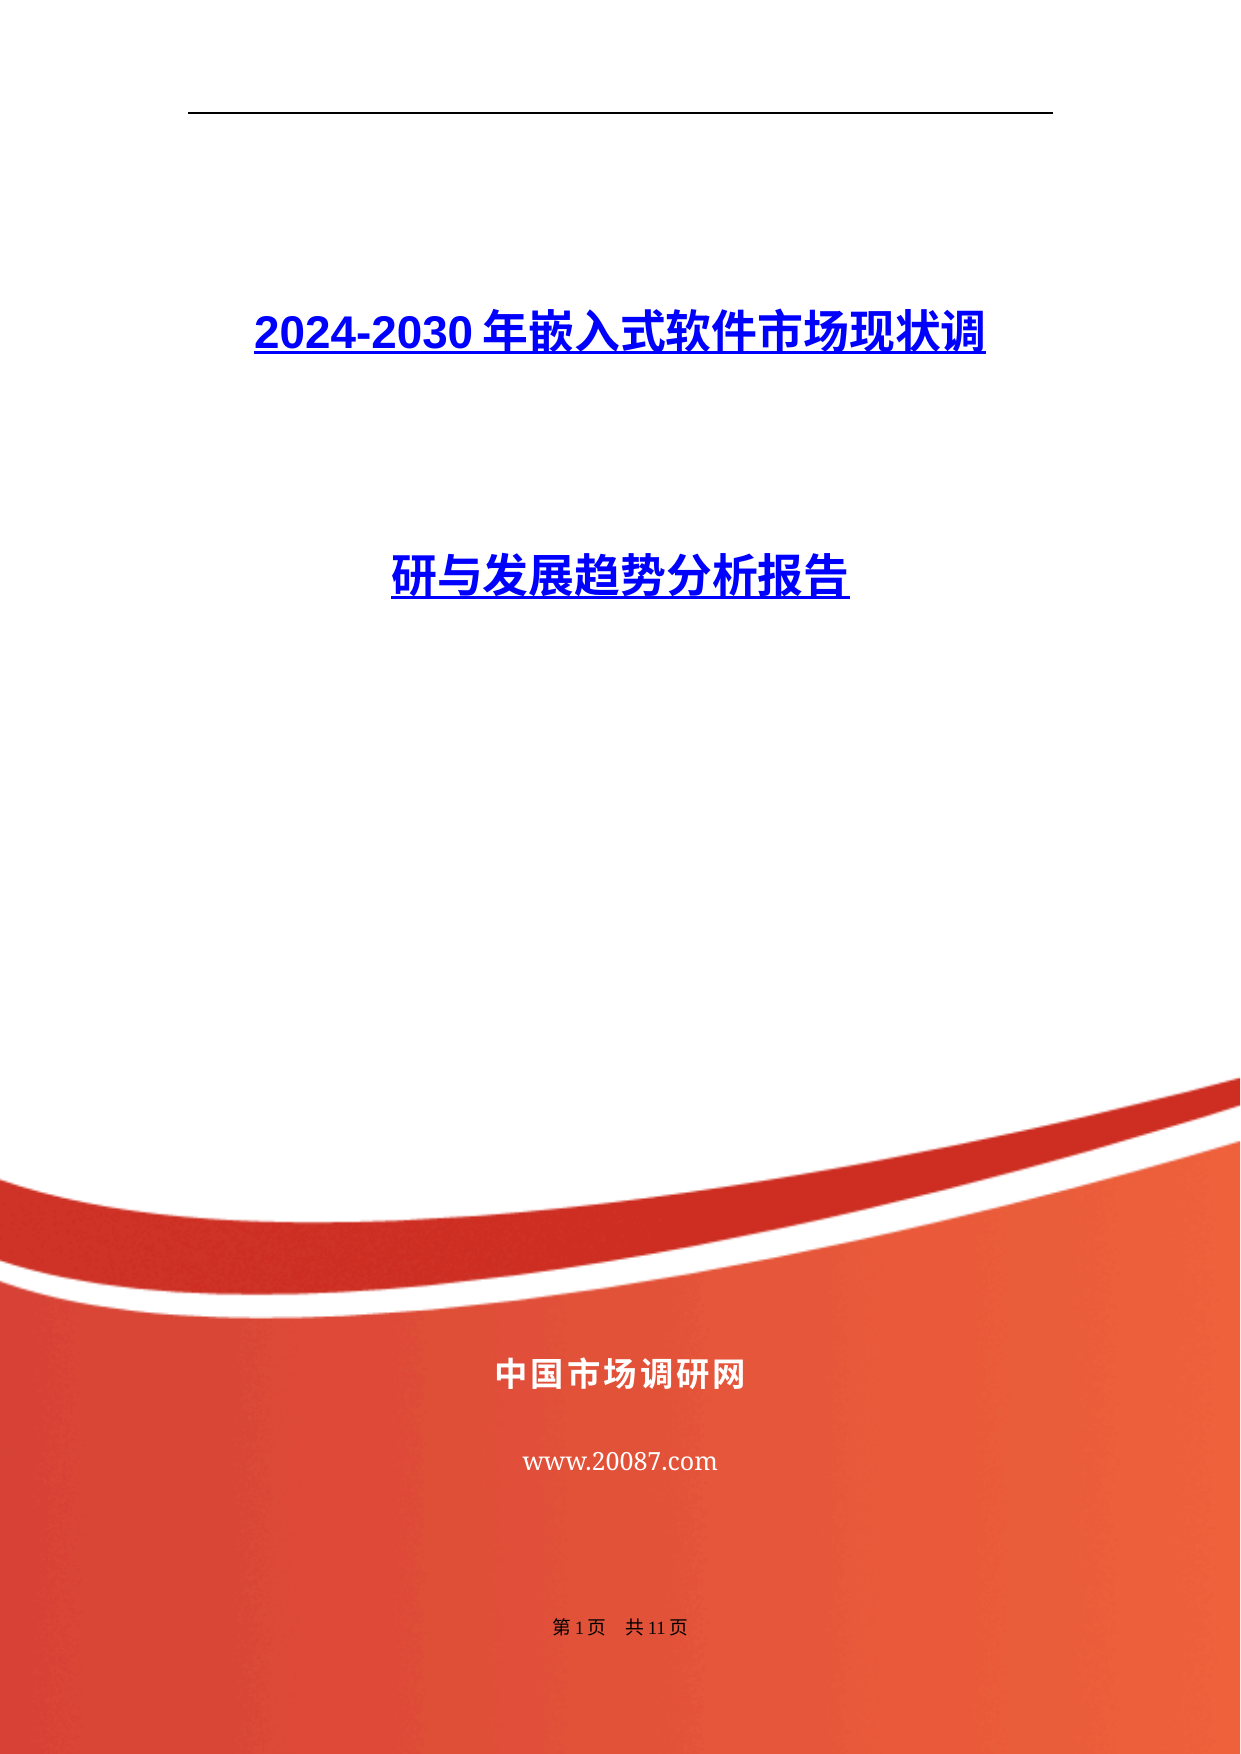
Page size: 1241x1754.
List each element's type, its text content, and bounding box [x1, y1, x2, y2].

subtitle 中国市场调研网 [187, 1339, 1053, 1404]
text www.20087.com [187, 1428, 1053, 1493]
table_header 2024-2030年嵌入式软件市场现状调研与发展趋势分析报告 [188, 207, 1053, 773]
picture [0, 1006, 1241, 1754]
